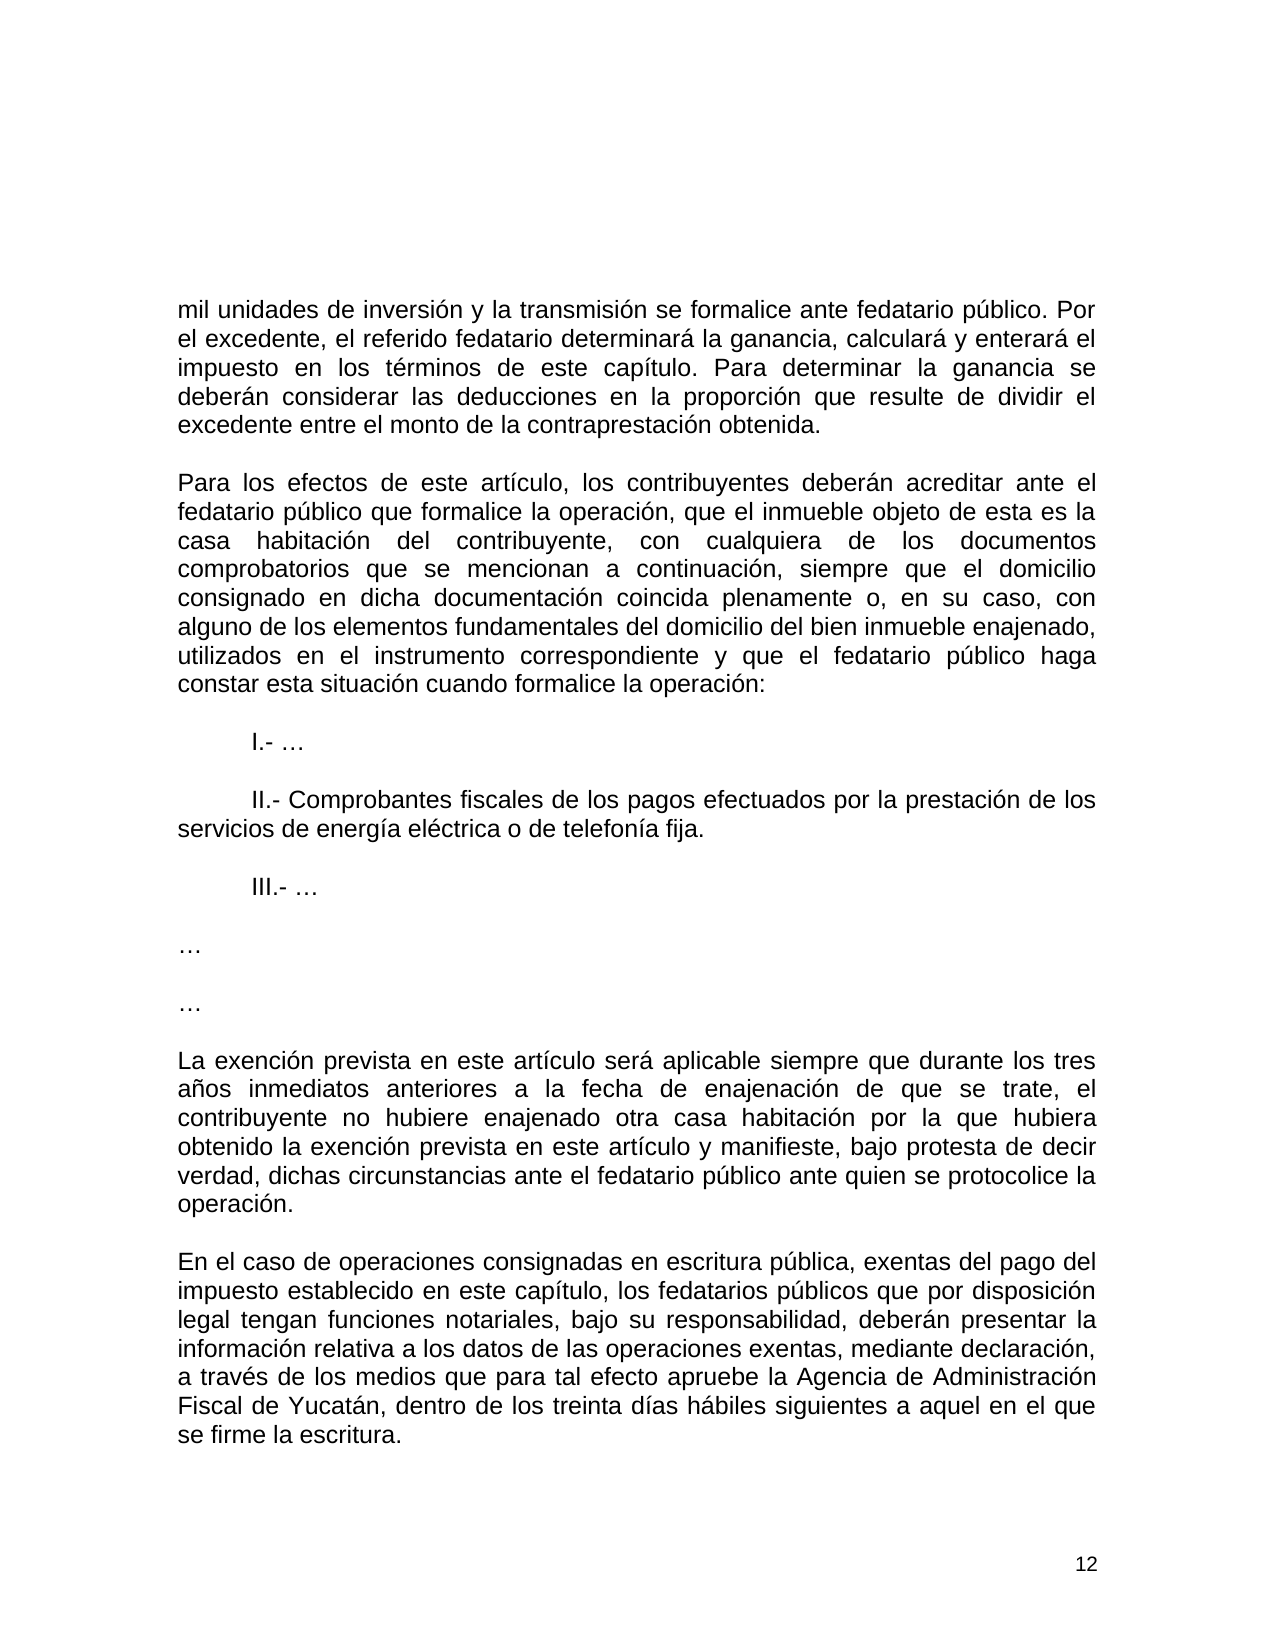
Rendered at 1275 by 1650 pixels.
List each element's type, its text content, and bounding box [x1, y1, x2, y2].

text En el caso de operaciones consignadas en escritura pública, exentas del pago del impuesto establecido en este capítulo, los fedatarios públicos que por disposición legal tengan funciones notariales, bajo su responsabilidad, deberán presentar la información relativa a los datos de las operaciones exentas, mediante declaración, a través de los medios que para tal efecto apruebe la Agencia de Administración Fiscal de Yucatán, dentro de los treinta días hábiles siguientes a aquel en el que se firme la escritura. [177, 1247, 1098, 1449]
text La exención prevista en este artículo será aplicable siempre que durante los tres años inmediatos anteriores a la fecha de enajenación de que se trate, el contribuyente no hubiere enajenado otra casa habitación por la que hubiera obtenido la exención prevista en este artículo y manifieste, bajo protesta de decir verdad, dichas circunstancias ante el fedatario público ante quien se protocolice la operación. [177, 1046, 1098, 1218]
text II.- Comprobantes fiscales de los pagos efectuados por la prestación de los servicios de energía eléctrica o de telefonía fija. [177, 785, 1098, 843]
text … [177, 930, 1098, 959]
text … [177, 988, 1098, 1017]
text I.- … [177, 727, 1098, 756]
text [177, 295, 1098, 439]
text Para los efectos de este artículo, los contribuyentes deberán acreditar ante el fedatario público que formalice la operación, que el inmueble objeto de esta es la casa habitación del contribuyente, con cualquiera de los documentos comprobatorios que se mencionan a continuación, siempre que el domicilio consignado en dicha documentación coincida plenamente o, en su caso, con alguno de los elementos fundamentales del domicilio del bien inmueble enajenado, utilizados en el instrumento correspondiente y que el fedatario público haga constar esta situación cuando formalice la operación: [177, 468, 1098, 698]
text III.- … [177, 872, 1098, 901]
